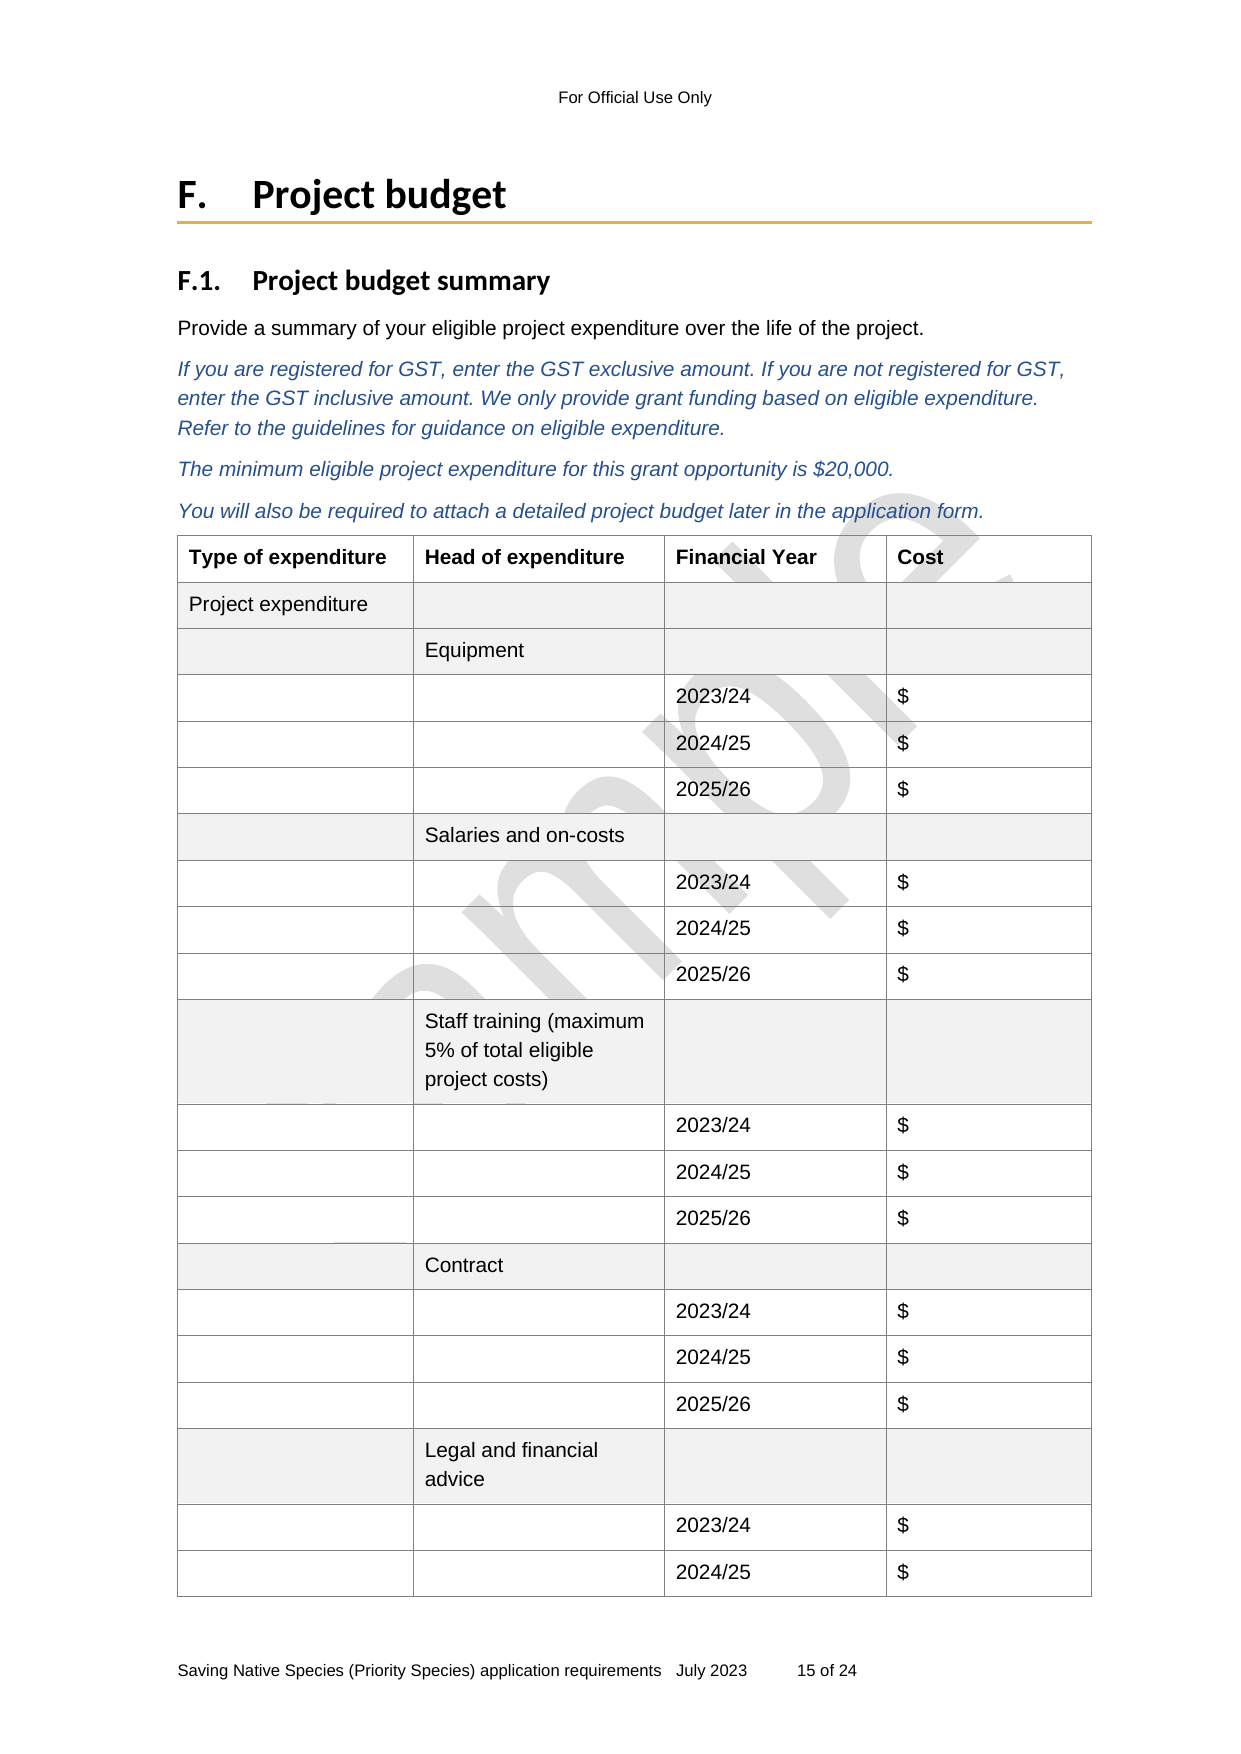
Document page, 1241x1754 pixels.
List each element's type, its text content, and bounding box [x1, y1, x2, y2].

table_cell $ [887, 861, 1091, 906]
table_cell [414, 1290, 664, 1335]
table_cell [178, 768, 413, 813]
table_cell Project expenditure [178, 583, 413, 628]
table_cell 2023/24 [665, 1505, 886, 1550]
table_cell $ [887, 1551, 1091, 1596]
table_cell [178, 1244, 413, 1289]
table_cell $ [887, 954, 1091, 999]
table_cell 2023/24 [665, 675, 886, 721]
table_cell 2024/25 [665, 1551, 886, 1596]
table_cell [665, 1429, 886, 1503]
table_cell [414, 1105, 664, 1150]
table_cell $ [887, 1151, 1091, 1196]
table_cell [178, 1000, 413, 1103]
table_cell [178, 675, 413, 721]
table_cell Legal and financial advice [414, 1429, 664, 1503]
table_cell 2025/26 [665, 1197, 886, 1242]
table_cell $ [887, 1197, 1091, 1242]
text Provide a summary of your eligible project expenditure over the life of the project. [177, 310, 1092, 339]
table_cell [178, 1551, 413, 1596]
table_cell [178, 1197, 413, 1242]
table_cell [414, 675, 664, 721]
table_cell Equipment [414, 629, 664, 674]
table_cell 2024/25 [665, 1336, 886, 1382]
table_cell [178, 1383, 413, 1428]
table_cell $ [887, 1383, 1091, 1428]
table_cell [178, 1151, 413, 1196]
table_cell [887, 629, 1091, 674]
text You will also be required to attach a detailed project budget later in the application form. [177, 493, 1092, 523]
table_cell [887, 814, 1091, 860]
table_cell $ [887, 907, 1091, 952]
table_cell [414, 1336, 664, 1382]
table_cell [178, 814, 413, 860]
table_cell $ [887, 722, 1091, 767]
table_cell [178, 722, 413, 767]
table_cell $ [887, 1290, 1091, 1335]
table_cell [414, 583, 664, 628]
table_cell [414, 954, 664, 999]
table_cell $ [887, 1505, 1091, 1550]
text If you are registered for GST, enter the GST exclusive amount. If you are not registered for GST, enter the GST inclusive amount. We only provide grant funding based on eligible expenditure. Refer to the guidelines for guidance on eligible expenditure. [177, 352, 1092, 439]
table_cell [414, 768, 664, 813]
table_cell [178, 861, 413, 906]
table_cell Contract [414, 1244, 664, 1289]
table_cell [414, 1151, 664, 1196]
table_cell [887, 1000, 1091, 1103]
table_cell Staff training (maximum 5% of total eligible project costs) [414, 1000, 664, 1103]
table_cell [178, 1336, 413, 1382]
table_cell $ [887, 1105, 1091, 1150]
subtitle Project budget summary [177, 262, 1092, 298]
subtitle Project budget [177, 168, 1092, 221]
table_header Type of expenditure [178, 536, 413, 582]
table_cell $ [887, 768, 1091, 813]
table_cell [887, 1429, 1091, 1503]
text The minimum eligible project expenditure for this grant opportunity is $20,000. [177, 452, 1092, 481]
table_cell [178, 1429, 413, 1503]
table_header Head of expenditure [414, 536, 664, 582]
table_cell [665, 583, 886, 628]
table_cell [414, 907, 664, 952]
table_cell 2025/26 [665, 768, 886, 813]
table_cell 2023/24 [665, 1105, 886, 1150]
table_cell [665, 629, 886, 674]
table_cell 2025/26 [665, 1383, 886, 1428]
table_cell [178, 1105, 413, 1150]
table_cell [414, 1197, 664, 1242]
table_cell Salaries and on-costs [414, 814, 664, 860]
table_cell [178, 954, 413, 999]
table_cell [178, 629, 413, 674]
table_cell 2024/25 [665, 722, 886, 767]
table_cell [178, 1505, 413, 1550]
table_cell $ [887, 675, 1091, 721]
table_cell [887, 583, 1091, 628]
table_cell [414, 861, 664, 906]
table_cell $ [887, 1336, 1091, 1382]
table_cell [414, 1383, 664, 1428]
table_cell [178, 907, 413, 952]
table_cell [414, 1505, 664, 1550]
table_cell 2024/25 [665, 907, 886, 952]
table_cell [665, 1000, 886, 1103]
table_header Financial Year [665, 536, 886, 582]
table_cell 2024/25 [665, 1151, 886, 1196]
table_cell [665, 814, 886, 860]
table_cell [414, 722, 664, 767]
table_cell 2023/24 [665, 861, 886, 906]
table_cell [178, 1290, 413, 1335]
table_cell [414, 1551, 664, 1596]
table_cell 2023/24 [665, 1290, 886, 1335]
table_header Cost [887, 536, 1091, 582]
table_cell [887, 1244, 1091, 1289]
table_cell 2025/26 [665, 954, 886, 999]
table_cell [665, 1244, 886, 1289]
